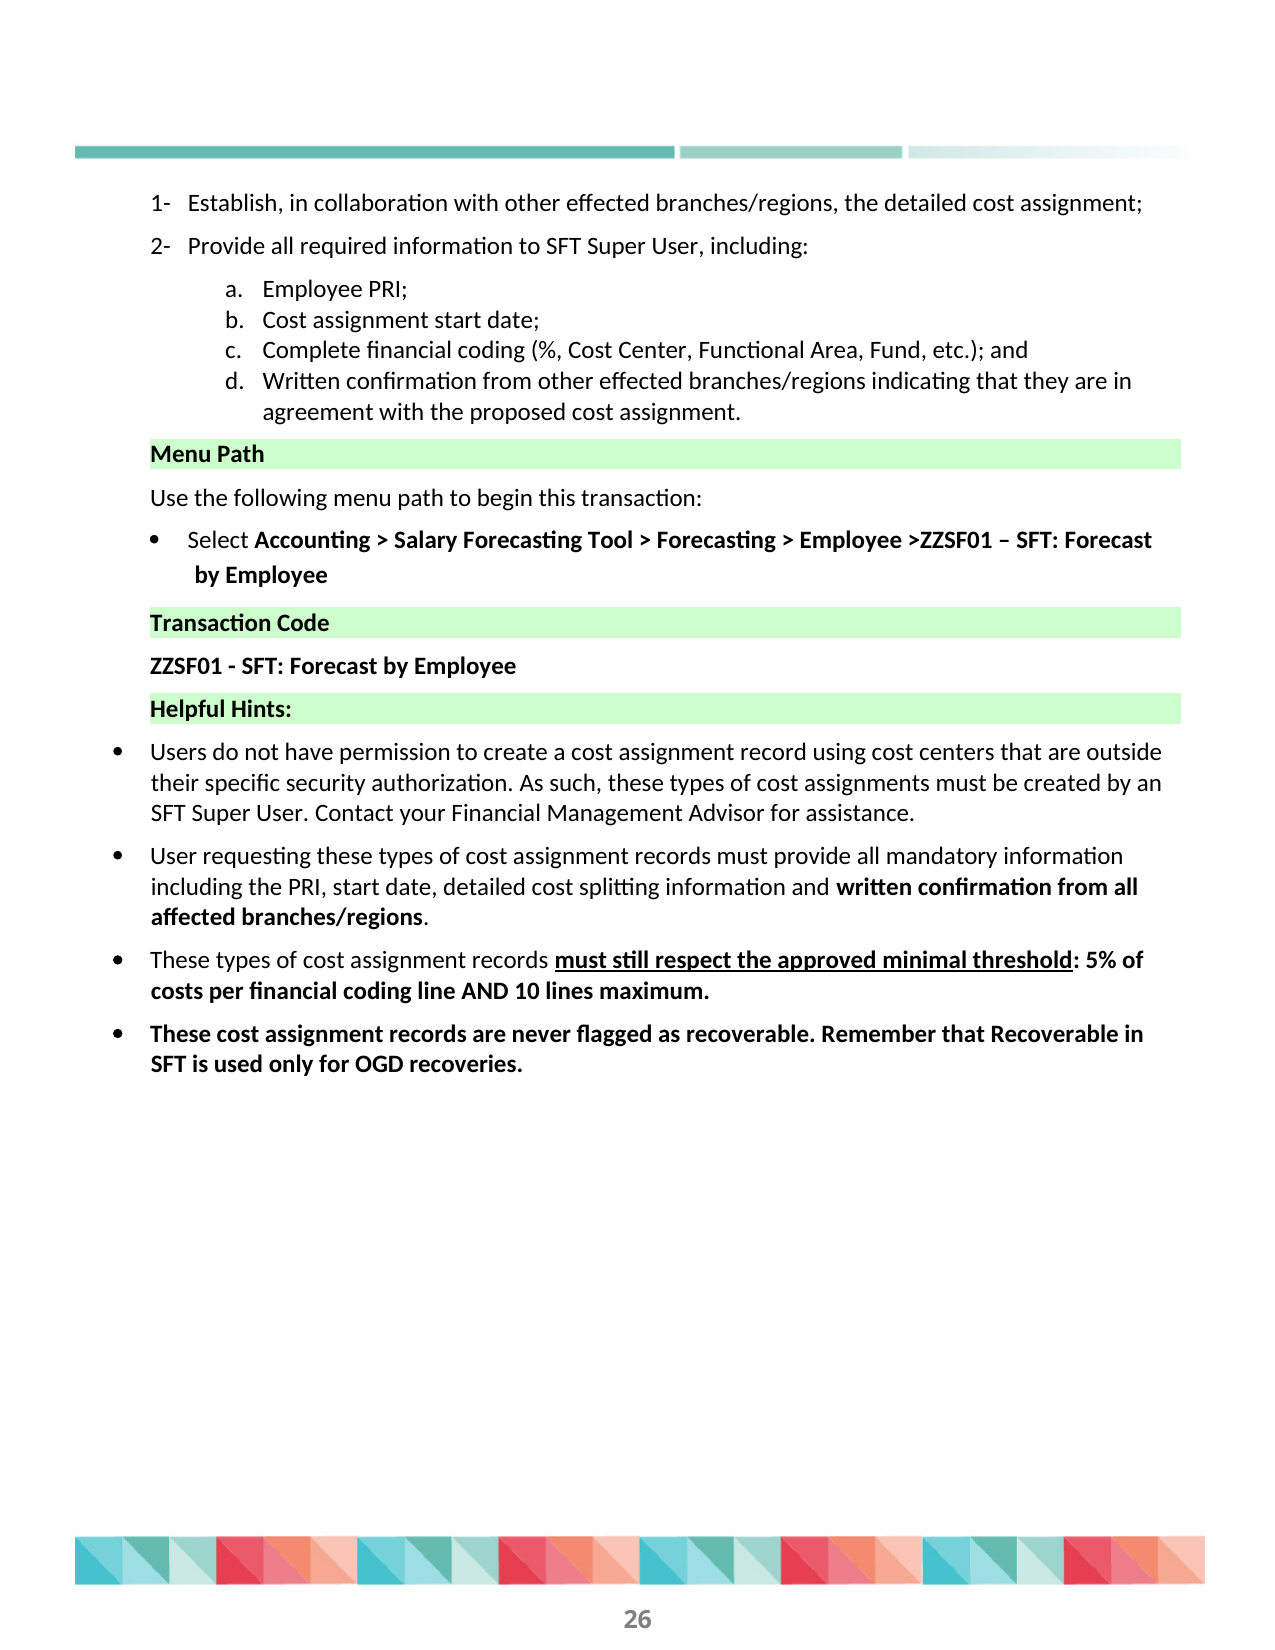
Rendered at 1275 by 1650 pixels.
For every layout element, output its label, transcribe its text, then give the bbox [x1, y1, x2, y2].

text Use the following menu path to begin this transaction: [150, 482, 1181, 512]
text Helpful Hints: [150, 693, 1181, 724]
list Written confirmation from other effected branches/regions indicating that they are in agreement with the proposed cost assignment. [225, 365, 1181, 426]
list Provide all required information to SFT Super User, including: [150, 231, 1181, 261]
list Cost assignment start date; [225, 304, 1181, 334]
list These types of cost assignment records must still respect the approved minimal threshold: 5% of costs per financial coding line AND 10 lines maximum. [113, 944, 1181, 1005]
text Menu Path [150, 439, 1181, 469]
list Select Accounting > Salary Forecasting Tool > Forecasting > Employee >ZZSF01 – SFT: Forecast by Employee [150, 525, 1181, 590]
list These cost assignment records are never flagged as recoverable. Remember that Recoverable in SFT is used only for OGD recoveries. [113, 1018, 1181, 1079]
list Users do not have permission to create a cost assignment record using cost centers that are outside their specific security authorization. As such, these types of cost assignments must be created by an SFT Super User. Contact your Financial Management Advisor for assistance. [113, 736, 1181, 828]
list Complete financial coding (%, Cost Center, Functional Area, Fund, etc.); and [225, 334, 1181, 365]
picture [0, 1481, 1275, 1650]
list Employee PRI; [225, 273, 1181, 304]
text Transaction Code [150, 607, 1181, 638]
list User requesting these types of cost assignment records must provide all mandatory information including the PRI, start date, detailed cost splitting information and written confirmation from all affected branches/regions. [113, 840, 1181, 932]
picture [0, 136, 1275, 170]
list Establish, in collaboration with other effected branches/regions, the detailed cost assignment; [150, 187, 1181, 218]
text ZZSF01 - SFT: Forecast by Employee [150, 650, 1181, 681]
